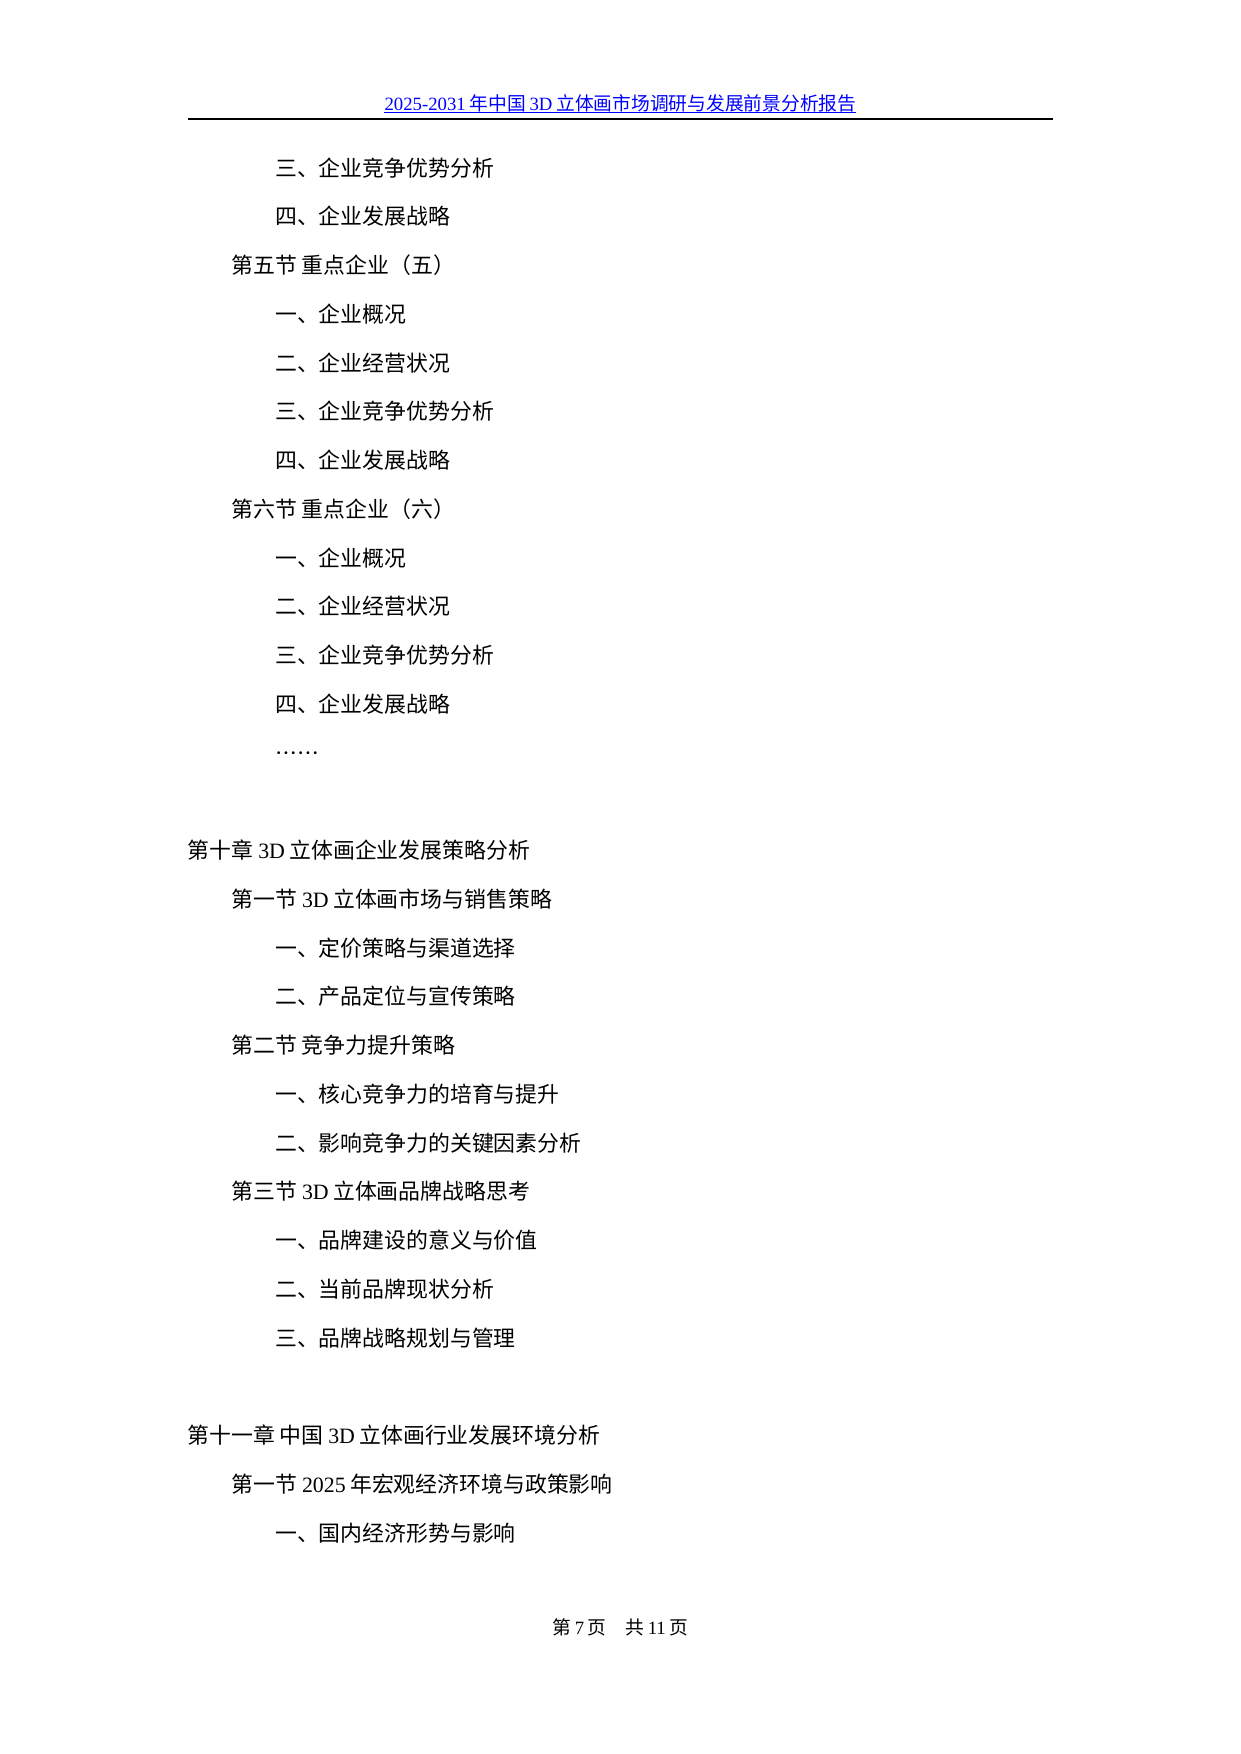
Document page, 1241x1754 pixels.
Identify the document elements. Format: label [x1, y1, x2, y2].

text [187, 150, 1053, 1548]
